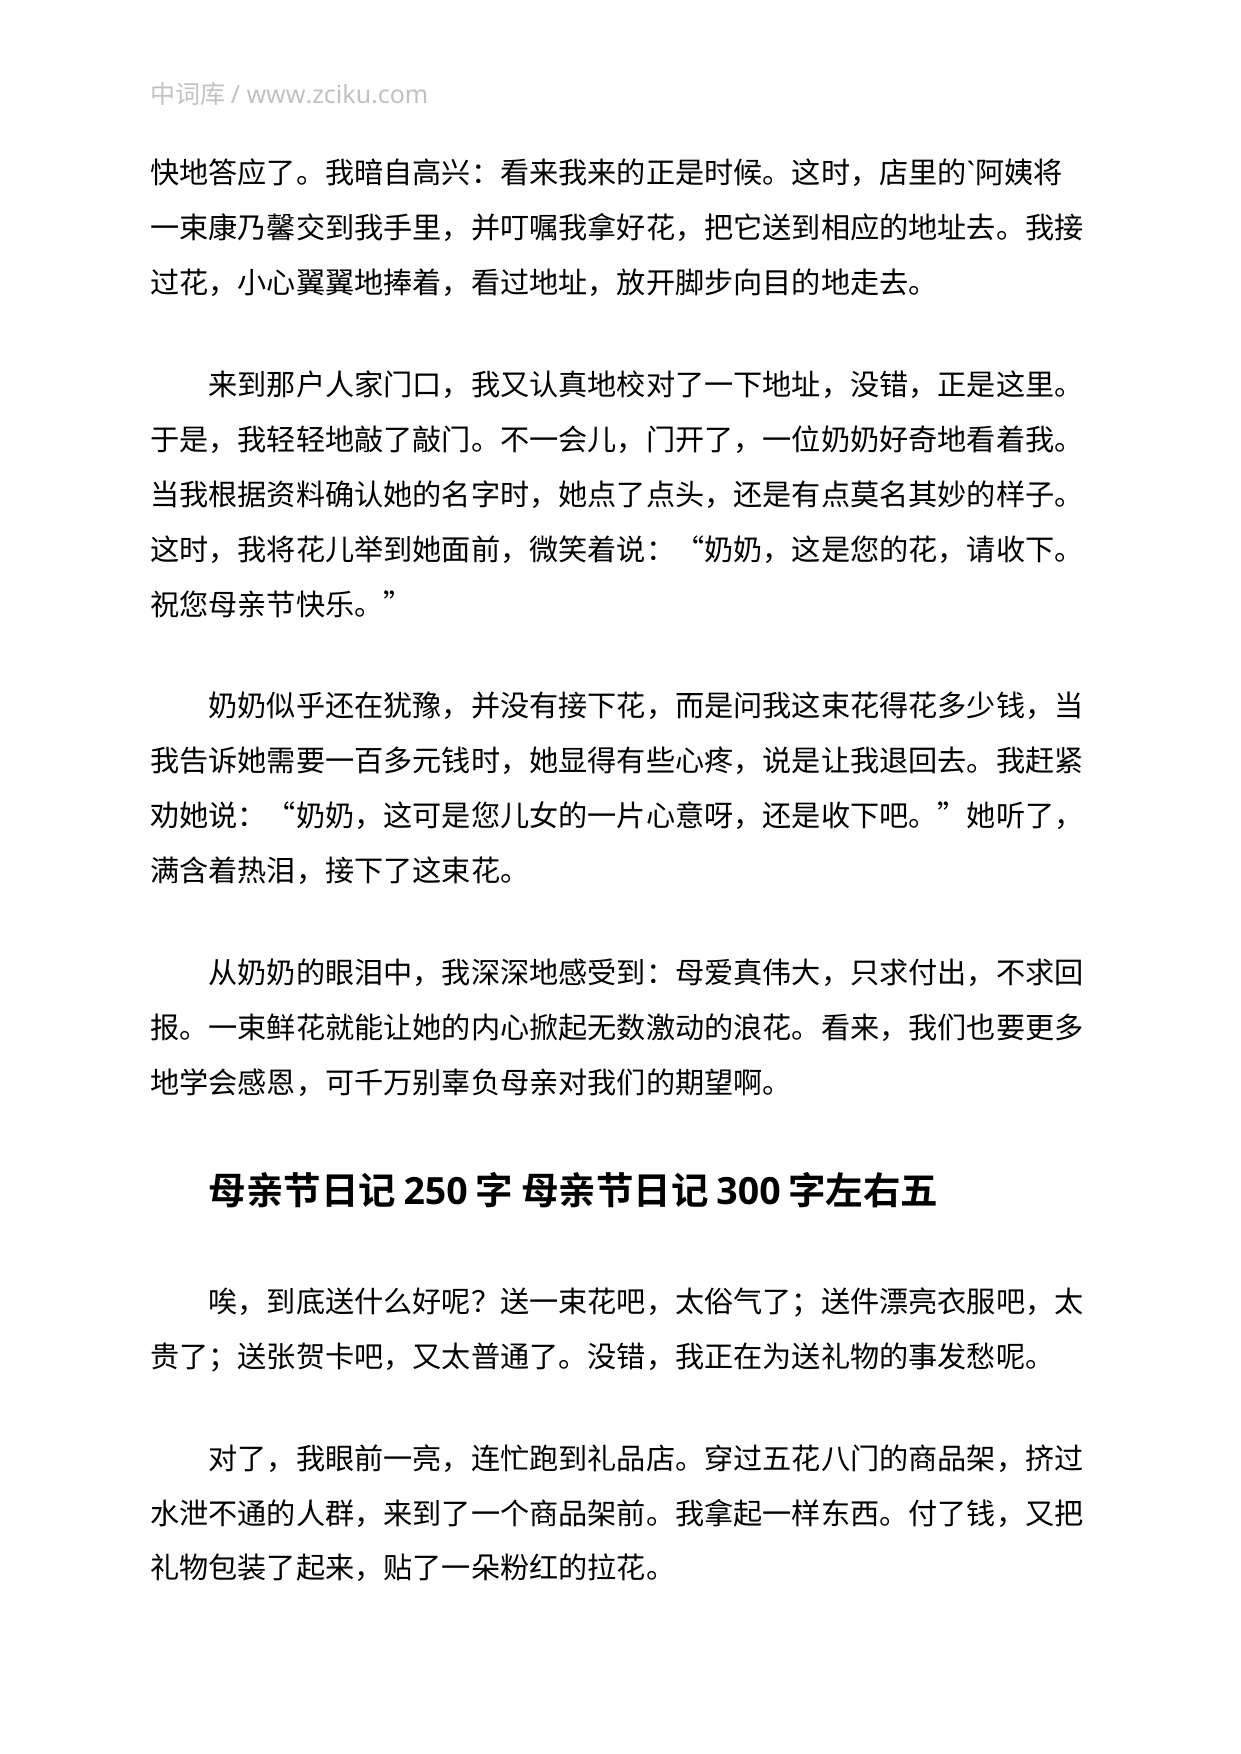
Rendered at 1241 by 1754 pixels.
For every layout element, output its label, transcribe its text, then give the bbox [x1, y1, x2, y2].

text 从奶奶的眼泪中，我深深地感受到：母爱真伟大，只求付出，不求回报。一束鲜花就能让她的内心掀起无数激动的浪花。看来，我们也要更多地学会感恩，可千万别辜负母亲对我们的期望啊。 [150, 949, 1090, 1102]
text 母亲节日记250字 母亲节日记300字左右五 [150, 1161, 1090, 1216]
text 对了，我眼前一亮，连忙跑到礼品店。穿过五花八门的商品架，挤过水泄不通的人群，来到了一个商品架前。我拿起一样东西。付了钱，又把礼物包装了起来，贴了一朵粉红的拉花。 [150, 1435, 1090, 1587]
text 唉，到底送什么好呢？送一束花吧，太俗气了；送件漂亮衣服吧，太贵了；送张贺卡吧，又太普通了。没错，我正在为送礼物的事发愁呢。 [150, 1279, 1090, 1376]
text 奶奶似乎还在犹豫，并没有接下花，而是问我这束花得花多少钱，当我告诉她需要一百多元钱时，她显得有些心疼，说是让我退回去。我赶紧劝她说：“奶奶，这可是您儿女的一片心意呀，还是收下吧。”她听了，满含着热泪，接下了这束花。 [150, 683, 1090, 890]
text 来到那户人家门口，我又认真地校对了一下地址，没错，正是这里。于是，我轻轻地敲了敲门。不一会儿，门开了，一位奶奶好奇地看着我。当我根据资料确认她的名字时，她点了点头，还是有点莫名其妙的样子。这时，我将花儿举到她面前，微笑着说：“奶奶，这是您的花，请收下。祝您母亲节快乐。” [150, 362, 1090, 623]
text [150, 150, 1090, 302]
